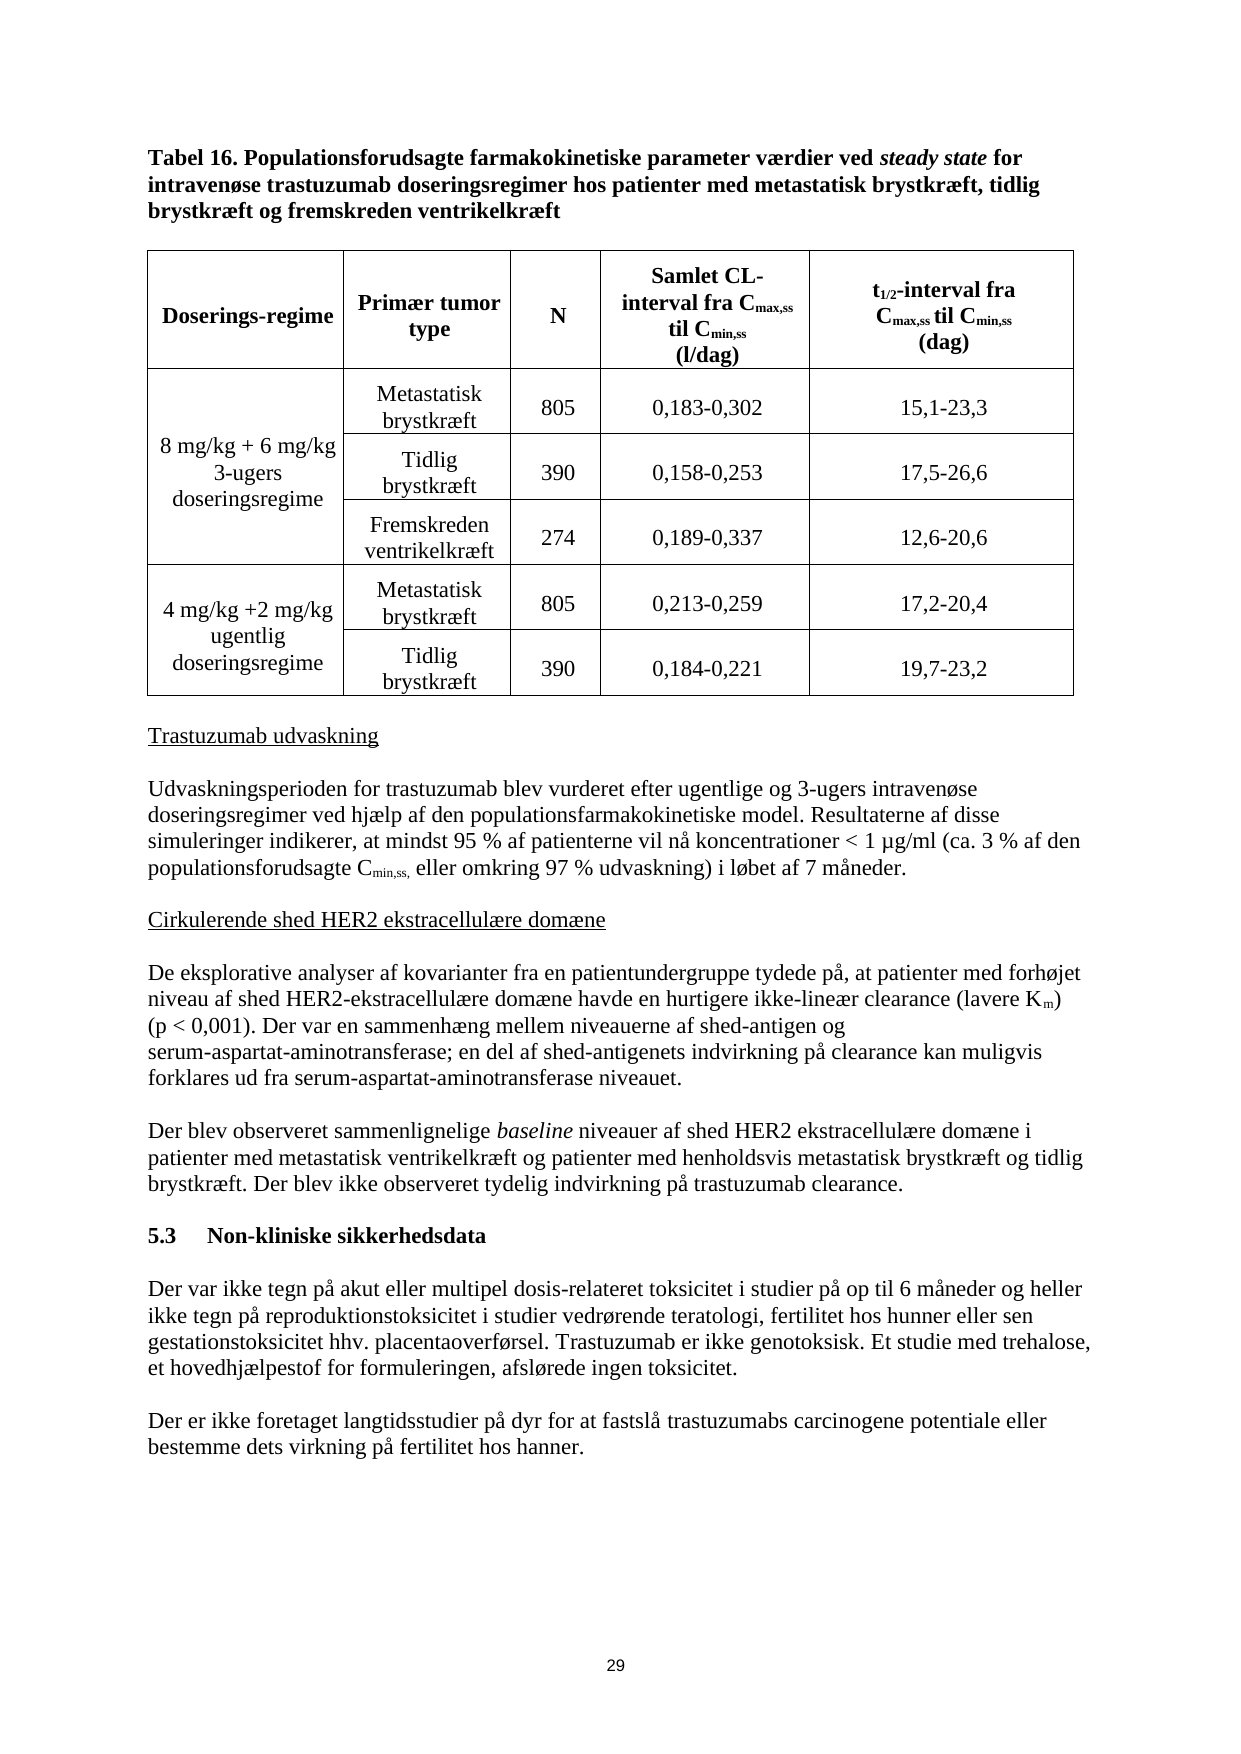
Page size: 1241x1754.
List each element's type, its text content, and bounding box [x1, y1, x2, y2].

table_cell 0,158-0,253 [601, 434, 809, 498]
table_header t1/2-interval fra Cmax,ss til Cmin,ss (dag) [810, 251, 1073, 368]
text 5.3 Non-kliniske sikkerhedsdata [148, 1223, 1092, 1249]
table_header Primær tumor type [344, 251, 510, 368]
text Der blev observeret sammenlignelige baseline niveauer af shed HER2 ekstracellulære domæne i patienter med metastatisk ventrikelkræft og patienter med henholdsvis metastatisk brystkræft og tidlig brystkræft. Der blev ikke observeret tydelig indvirkning på trastuzumab clearance. [148, 1117, 1092, 1196]
subtitle Cirkulerende shed HER2 ekstracellulære domæne [148, 906, 1092, 933]
table_cell 15,1-23,3 [810, 369, 1073, 433]
table_cell 390 [511, 630, 600, 694]
table_cell Metastatisk brystkræft [344, 369, 510, 433]
table_cell 805 [511, 565, 600, 629]
table_cell 0,189-0,337 [601, 500, 809, 564]
table_cell 390 [511, 434, 600, 498]
subtitle Trastuzumab udvaskning [148, 722, 1092, 748]
table_header N [511, 251, 600, 368]
table_cell 8 mg/kg + 6 mg/kg 3-ugers doseringsregime [148, 369, 343, 564]
text Udvaskningsperioden for trastuzumab blev vurderet efter ugentlige og 3-ugers intravenøse doseringsregimer ved hjælp af den populationsfarmakokinetiske model. Resultaterne af disse simuleringer indikerer, at mindst 95 % af patienterne vil nå koncentrationer < 1 µg/ml (ca. 3 % af den populationsforudsagte Cmin,ss, eller omkring 97 % udvaskning) i løbet af 7 måneder. [148, 774, 1092, 880]
table_cell 17,5-26,6 [810, 434, 1073, 498]
table_cell Fremskreden ventrikelkræft [344, 500, 510, 564]
table_cell Metastatisk brystkræft [344, 565, 510, 629]
table_cell 0,184-0,221 [601, 630, 809, 694]
table_cell Tidlig brystkræft [344, 434, 510, 498]
table_cell 12,6-20,6 [810, 500, 1073, 564]
table_cell 0,213-0,259 [601, 565, 809, 629]
text Der var ikke tegn på akut eller multipel dosis-relateret toksicitet i studier på op til 6 måneder og heller ikke tegn på reproduktionstoksicitet i studier vedrørende teratologi, fertilitet hos hunner eller sen gestationstoksicitet hhv. placentaoverførsel. Trastuzumab er ikke genotoksisk. Et studie med trehalose, et hovedhjælpestof for formuleringen, afslørede ingen toksicitet. [148, 1275, 1092, 1381]
table_cell 4 mg/kg +2 mg/kg ugentlig doseringsregime [148, 565, 343, 694]
text Der er ikke foretaget langtidsstudier på dyr for at fastslå trastuzumabs carcinogene potentiale eller bestemme dets virkning på fertilitet hos hanner. [148, 1407, 1092, 1460]
text De eksplorative analyser af kovarianter fra en patientundergruppe tydede på, at patienter med forhøjet niveau af shed HER2-ekstracellulære domæne havde en hurtigere ikke-lineær clearance (lavere Km) (p < 0,001). Der var en sammenhæng mellem niveauerne af shed-antigen og serum-aspartat-aminotransferase; en del af shed-antigenets indvirkning på clearance kan muligvis forklares ud fra serum-aspartat-aminotransferase niveauet. [148, 959, 1092, 1091]
table_cell 805 [511, 369, 600, 433]
text Tabel 16. Populationsforudsagte farmakokinetiske parameter værdier ved steady state for intravenøse trastuzumab doseringsregimer hos patienter med metastatisk brystkræft, tidlig brystkræft og fremskreden ventrikelkræft [148, 144, 1092, 223]
table_cell 0,183-0,302 [601, 369, 809, 433]
table_cell Tidlig brystkræft [344, 630, 510, 694]
table_header Samlet CL- interval fra Cmax,ss til Cmin,ss (l/dag) [601, 251, 809, 368]
table_cell 19,7-23,2 [810, 630, 1073, 694]
table_cell 17,2-20,4 [810, 565, 1073, 629]
table_header Doserings-regime [148, 251, 343, 368]
table_cell 274 [511, 500, 600, 564]
